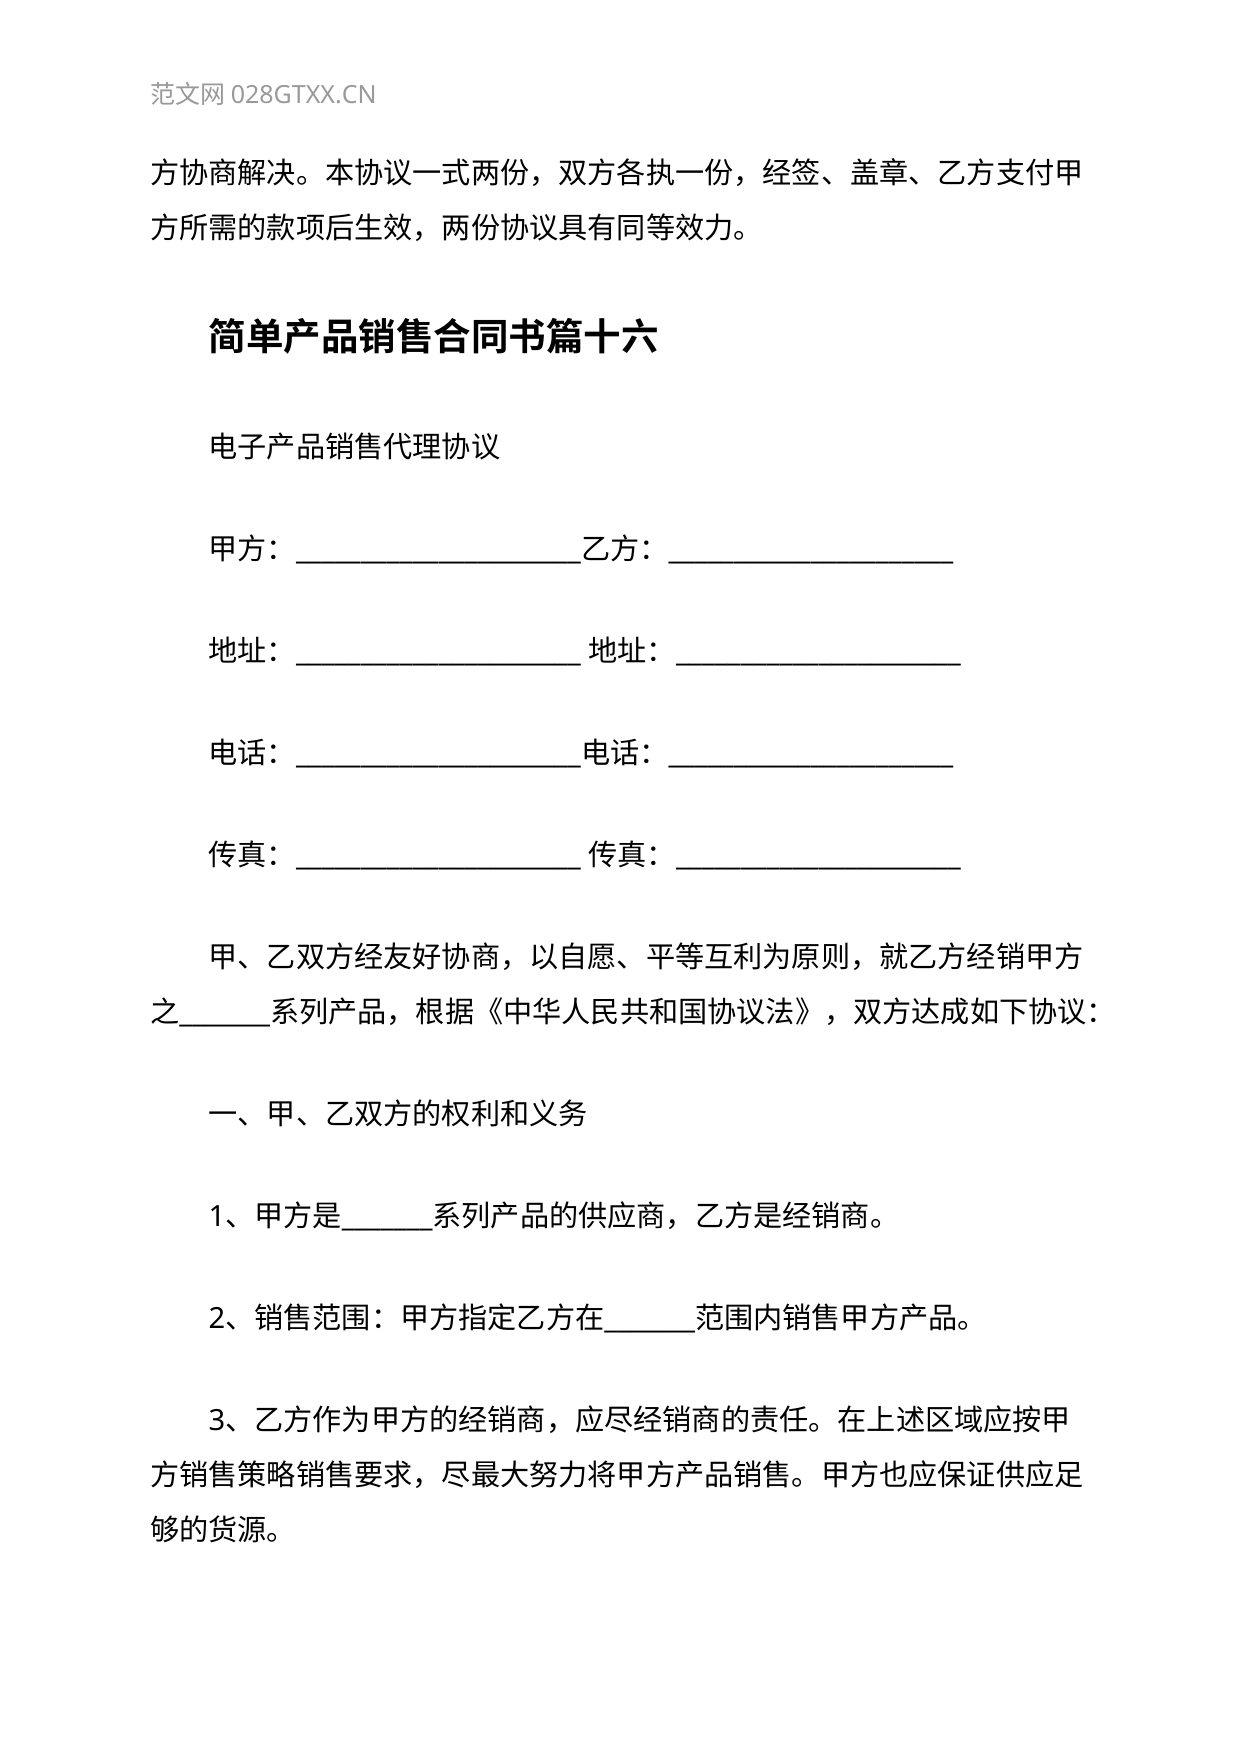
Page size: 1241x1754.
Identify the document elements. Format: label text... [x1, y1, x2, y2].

text 1、甲方是_______系列产品的供应商，乙方是经销商。 [150, 1192, 1090, 1235]
text 电子产品销售代理协议 [150, 424, 1090, 466]
text 简单产品销售合同书篇十六 [150, 307, 1090, 361]
text 2、销售范围：甲方指定乙方在_______范围内销售甲方产品。 [150, 1294, 1090, 1337]
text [150, 150, 1090, 247]
text 3、乙方作为甲方的经销商，应尽经销商的责任。在上述区域应按甲方销售策略销售要求，尽最大努力将甲方产品销售。甲方也应保证供应足够的货源。 [150, 1396, 1090, 1548]
text 传真：______________________ 传真：______________________ [150, 832, 1090, 874]
text 地址：______________________ 地址：______________________ [150, 628, 1090, 670]
text 甲方：______________________乙方：______________________ [150, 526, 1090, 568]
text 电话：______________________电话：______________________ [150, 730, 1090, 772]
text 甲、乙双方经友好协商，以自愿、平等互利为原则，就乙方经销甲方之_______系列产品，根据《中华人民共和国协议法》，双方达成如下协议： [150, 934, 1090, 1031]
text 一、甲、乙双方的权利和义务 [150, 1091, 1090, 1133]
